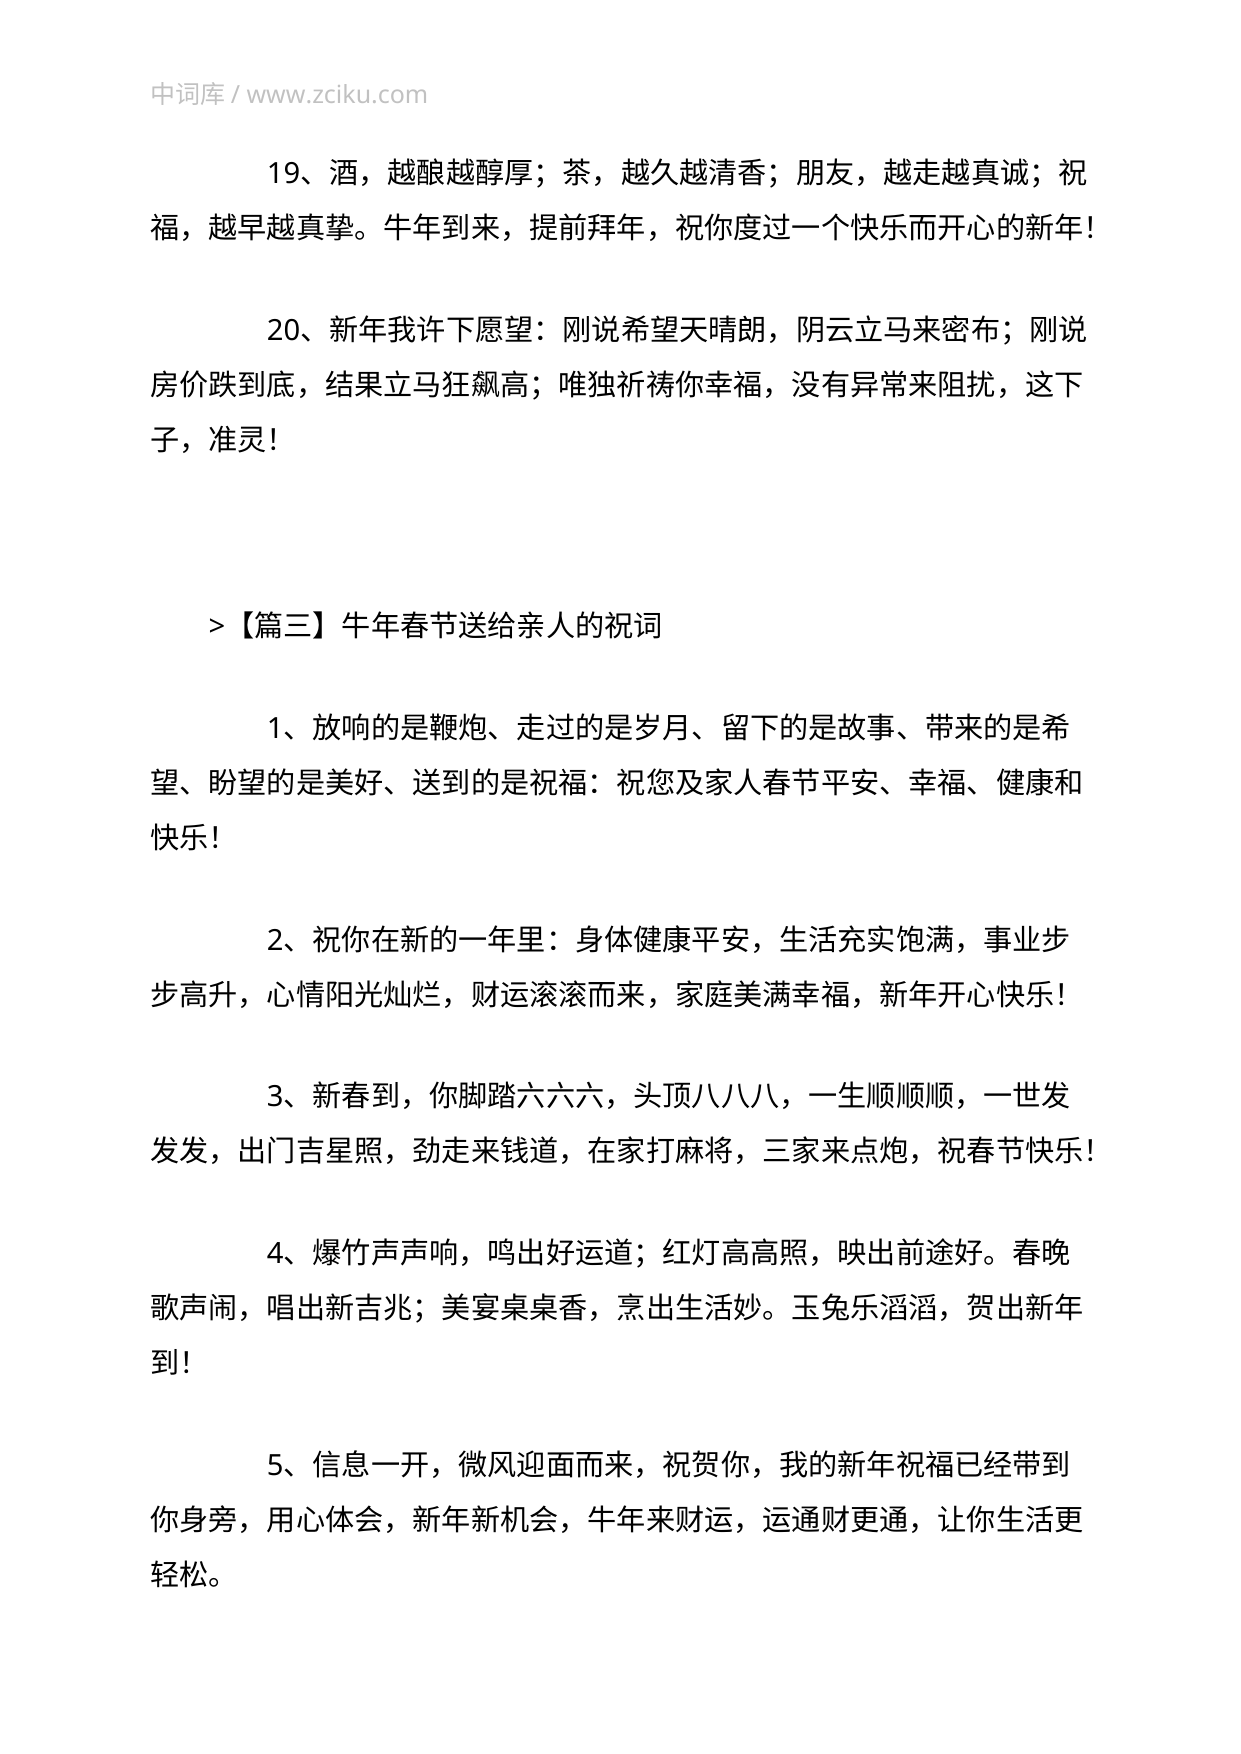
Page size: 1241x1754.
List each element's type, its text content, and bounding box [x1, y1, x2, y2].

text 19、酒，越酿越醇厚；茶，越久越清香；朋友，越走越真诚；祝福，越早越真挚。牛年到来，提前拜年，祝你度过一个快乐而开心的新年！ [150, 150, 1090, 247]
text 3、新春到，你脚踏六六六，头顶八八八，一生顺顺顺，一世发发发，出门吉星照，劲走来钱道，在家打麻将，三家来点炮，祝春节快乐！ [150, 1073, 1090, 1170]
text >【篇三】牛年春节送给亲人的祝词 [150, 603, 1090, 645]
text 2、祝你在新的一年里：身体健康平安，生活充实饱满，事业步步高升，心情阳光灿烂，财运滚滚而来，家庭美满幸福，新年开心快乐！ [150, 916, 1090, 1013]
text 5、信息一开，微风迎面而来，祝贺你，我的新年祝福已经带到你身旁，用心体会，新年新机会，牛年来财运，运通财更通，让你生活更轻松。 [150, 1441, 1090, 1594]
text 4、爆竹声声响，鸣出好运道；红灯高高照，映出前途好。春晚歌声闹，唱出新吉兆；美宴桌桌香，烹出生活妙。玉兔乐滔滔，贺出新年到！ [150, 1230, 1090, 1382]
text 1、放响的是鞭炮、走过的是岁月、留下的是故事、带来的是希望、盼望的是美好、送到的是祝福：祝您及家人春节平安、幸福、健康和快乐！ [150, 704, 1090, 857]
text 20、新年我许下愿望：刚说希望天晴朗，阴云立马来密布；刚说房价跌到底，结果立马狂飙高；唯独祈祷你幸福，没有异常来阻扰，这下子，准灵！ [150, 307, 1090, 459]
